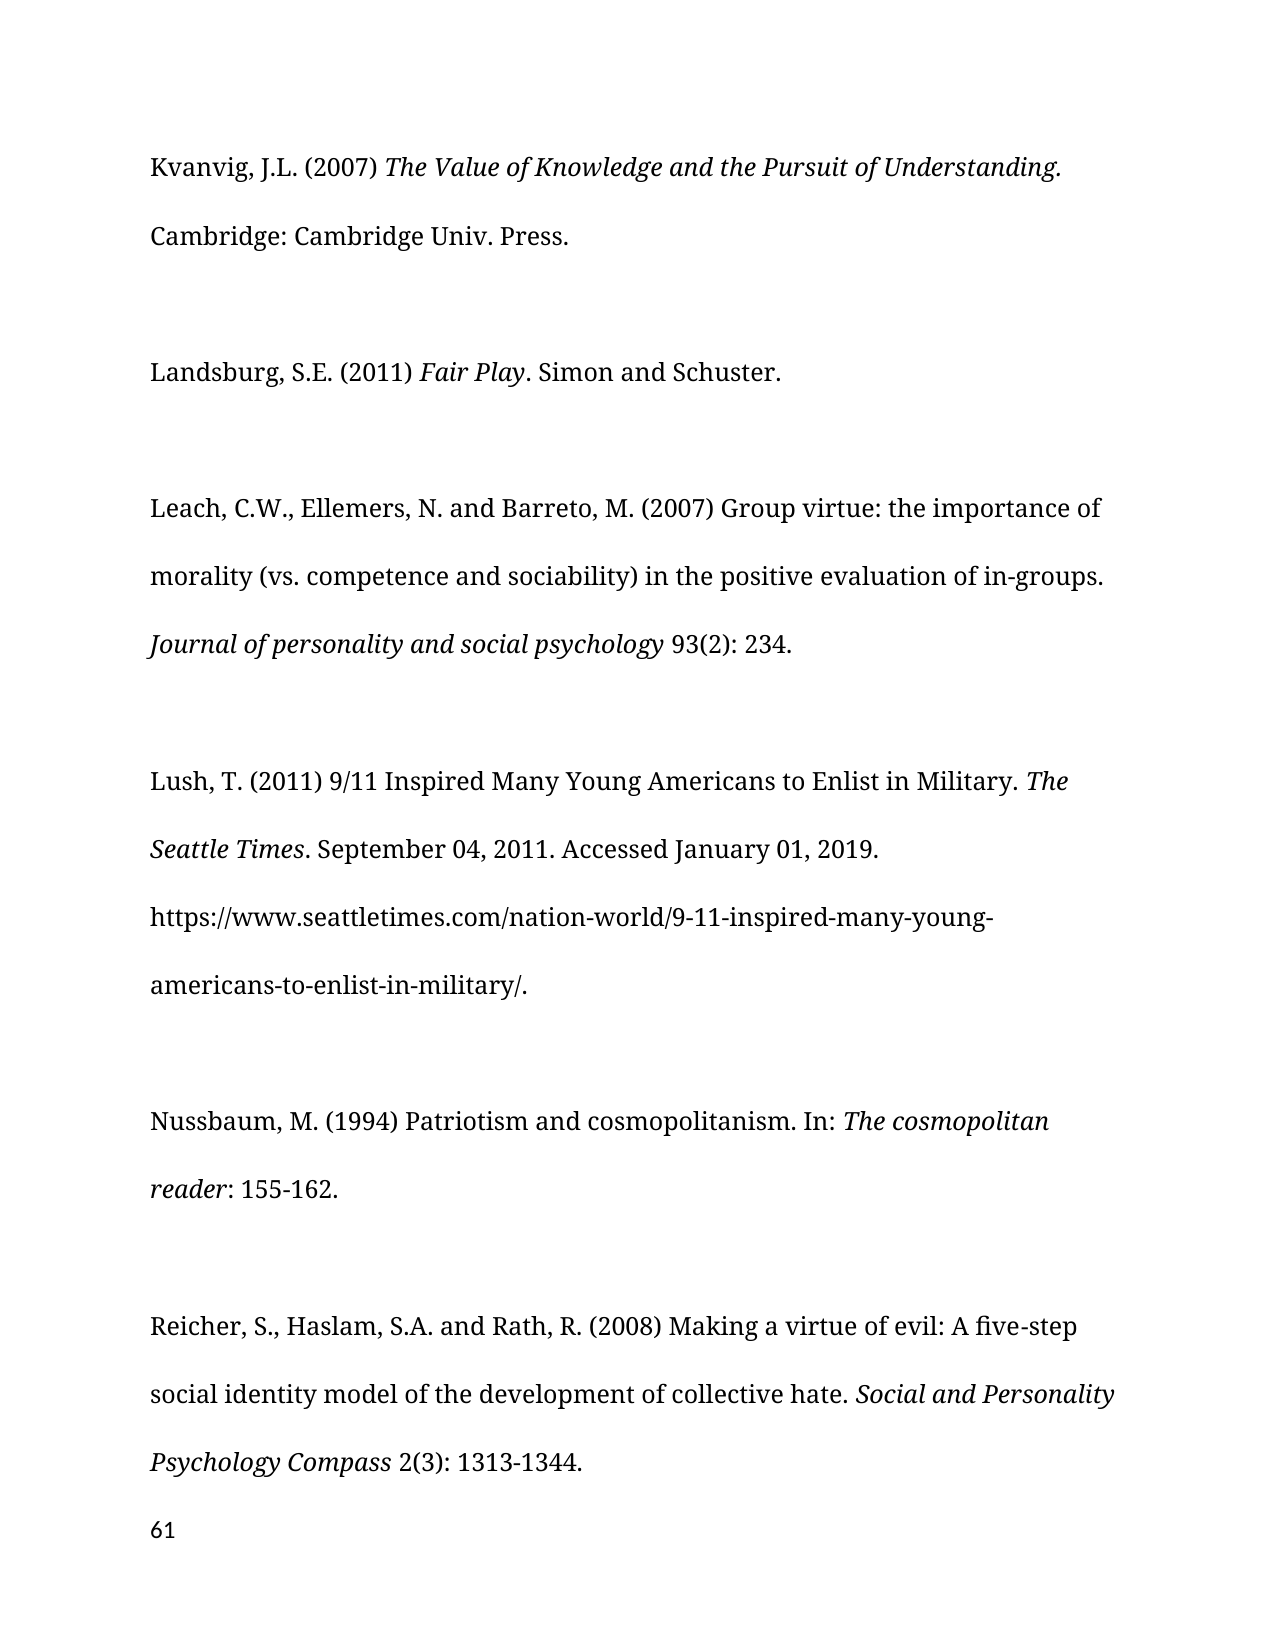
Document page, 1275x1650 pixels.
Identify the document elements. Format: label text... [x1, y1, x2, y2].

text Landsburg, S.E. (2011) Fair Play. Simon and Schuster. [150, 354, 1125, 388]
text Kvanvig, J.L. (2007) The Value of Knowledge and the Pursuit of Understanding. Cambridge: Cambridge Univ. Press. [150, 150, 1125, 252]
text Lush, T. (2011) 9/11 Inspired Many Young Americans to Enlist in Military. The Seattle Times. September 04, 2011. Accessed January 01, 2019. https://www.seattletimes.com/nation-world/9-11-inspired-many-young-americans-to-enlist-in-military/. [150, 763, 1125, 1002]
text Leach, C.W., Ellemers, N. and Barreto, M. (2007) Group virtue: the importance of morality (vs. competence and sociability) in the positive evaluation of in-groups. Journal of personality and social psychology 93(2): 234. [150, 491, 1125, 661]
text Reicher, S., Haslam, S.A. and Rath, R. (2008) Making a virtue of evil: A five‐step social identity model of the development of collective hate. Social and Personality Psychology Compass 2(3): 1313-1344. [150, 1308, 1125, 1478]
text Nussbaum, M. (1994) Patriotism and cosmopolitanism. In: The cosmopolitan reader: 155-162. [150, 1104, 1125, 1206]
